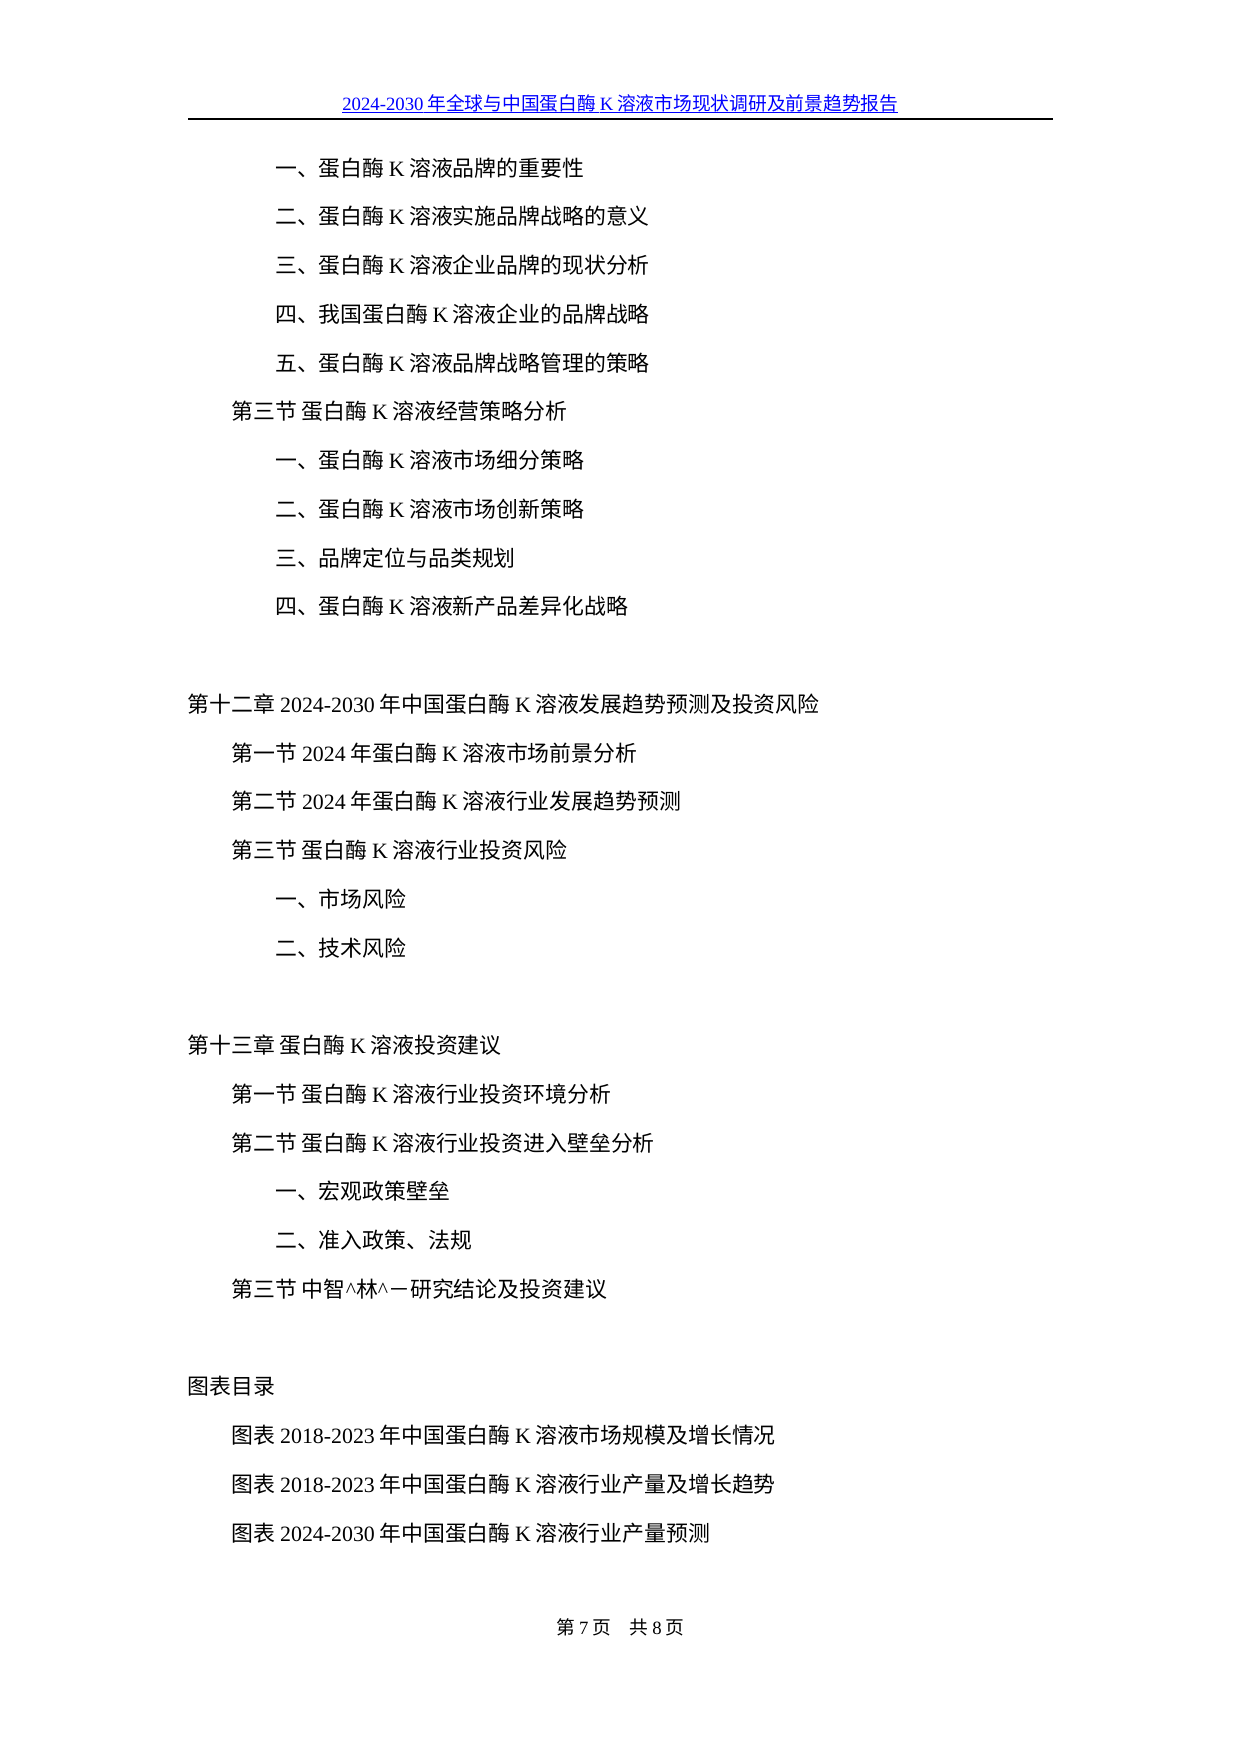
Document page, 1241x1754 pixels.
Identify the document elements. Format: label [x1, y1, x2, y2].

text [187, 150, 1053, 1548]
